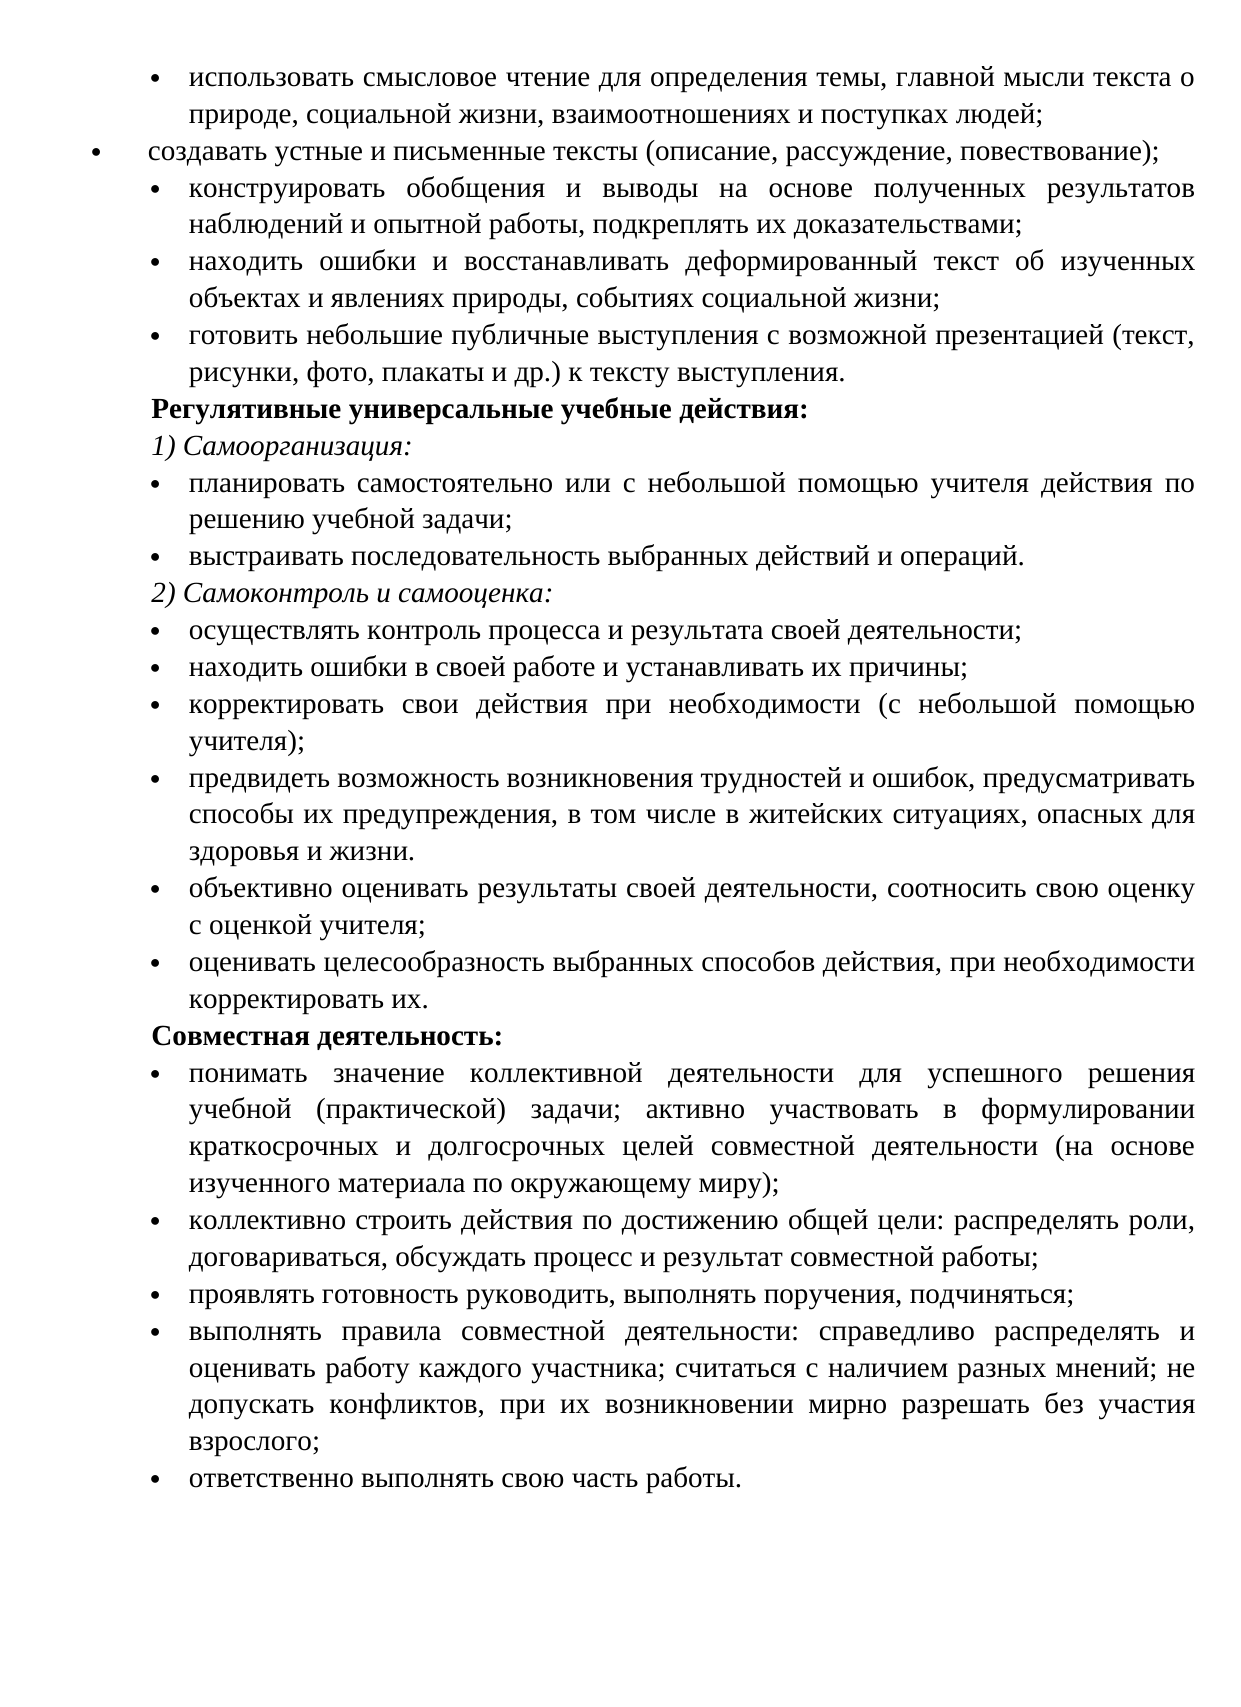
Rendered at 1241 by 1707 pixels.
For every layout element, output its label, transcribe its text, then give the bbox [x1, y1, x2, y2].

text 2) Самоконтроль и самооценка: [89, 575, 1196, 609]
list проявлять готовность руководить, выполнять поручения, подчиняться; [151, 1276, 1196, 1309]
list понимать значение коллективной деятельности для успешного решения учебной (практической) задачи; активно участвовать в формулировании краткосрочных и долгосрочных целей совместной деятельности (на основе изученного материала по окружающему миру); [151, 1055, 1196, 1199]
list коллективно строить действия по достижению общей цели: распределять роли, договариваться, обсуждать процесс и результат совместной работы; [151, 1202, 1196, 1273]
text 1) Самоорганизация: [89, 428, 1196, 461]
list оценивать целесообразность выбранных способов действия, при необходимости корректировать их. [151, 944, 1196, 1014]
list выполнять правила совместной деятельности: справедливо распределять и оценивать работу каждого участника; считаться с наличием разных мнений; не допускать конфликтов, при их возникновении мирно разрешать без участия взрослого; [151, 1313, 1196, 1457]
list выстраивать последовательность выбранных действий и операций. [151, 538, 1196, 572]
list создавать устные и письменные тексты (описание, рассуждение, повествование); [92, 133, 1196, 166]
text Совместная деятельность: [89, 1018, 1196, 1051]
list находить ошибки и восстанавливать деформированный текст об изученных объектах и явлениях природы, событиях социальной жизни; [151, 243, 1196, 314]
list готовить небольшие публичные выступления с возможной презентацией (текст, рисунки, фото, плакаты и др.) к тексту выступления. [151, 317, 1196, 388]
text Регулятивные универсальные учебные действия: [89, 391, 1196, 424]
list объективно оценивать результаты своей деятельности, соотносить свою оценку с оценкой учителя; [151, 870, 1196, 941]
list корректировать свои действия при необходимости (с небольшой помощью учителя); [151, 686, 1196, 756]
list конструировать обобщения и выводы на основе полученных результатов наблюдений и опытной работы, подкреплять их доказательствами; [151, 170, 1196, 240]
list ответственно выполнять свою часть работы. [151, 1460, 1196, 1494]
list осуществлять контроль процесса и результата своей деятельности; [151, 612, 1196, 646]
list планировать самостоятельно или с небольшой помощью учителя действия по решению учебной задачи; [151, 465, 1196, 535]
list использовать смысловое чтение для определения темы, главной мысли текста о природе, социальной жизни, взаимоотношениях и поступках людей; [151, 59, 1196, 129]
list находить ошибки в своей работе и устанавливать их причины; [151, 649, 1196, 683]
list предвидеть возможность возникновения трудностей и ошибок, предусматривать способы их предупреждения, в том числе в житейских ситуациях, опасных для здоровья и жизни. [151, 760, 1196, 867]
